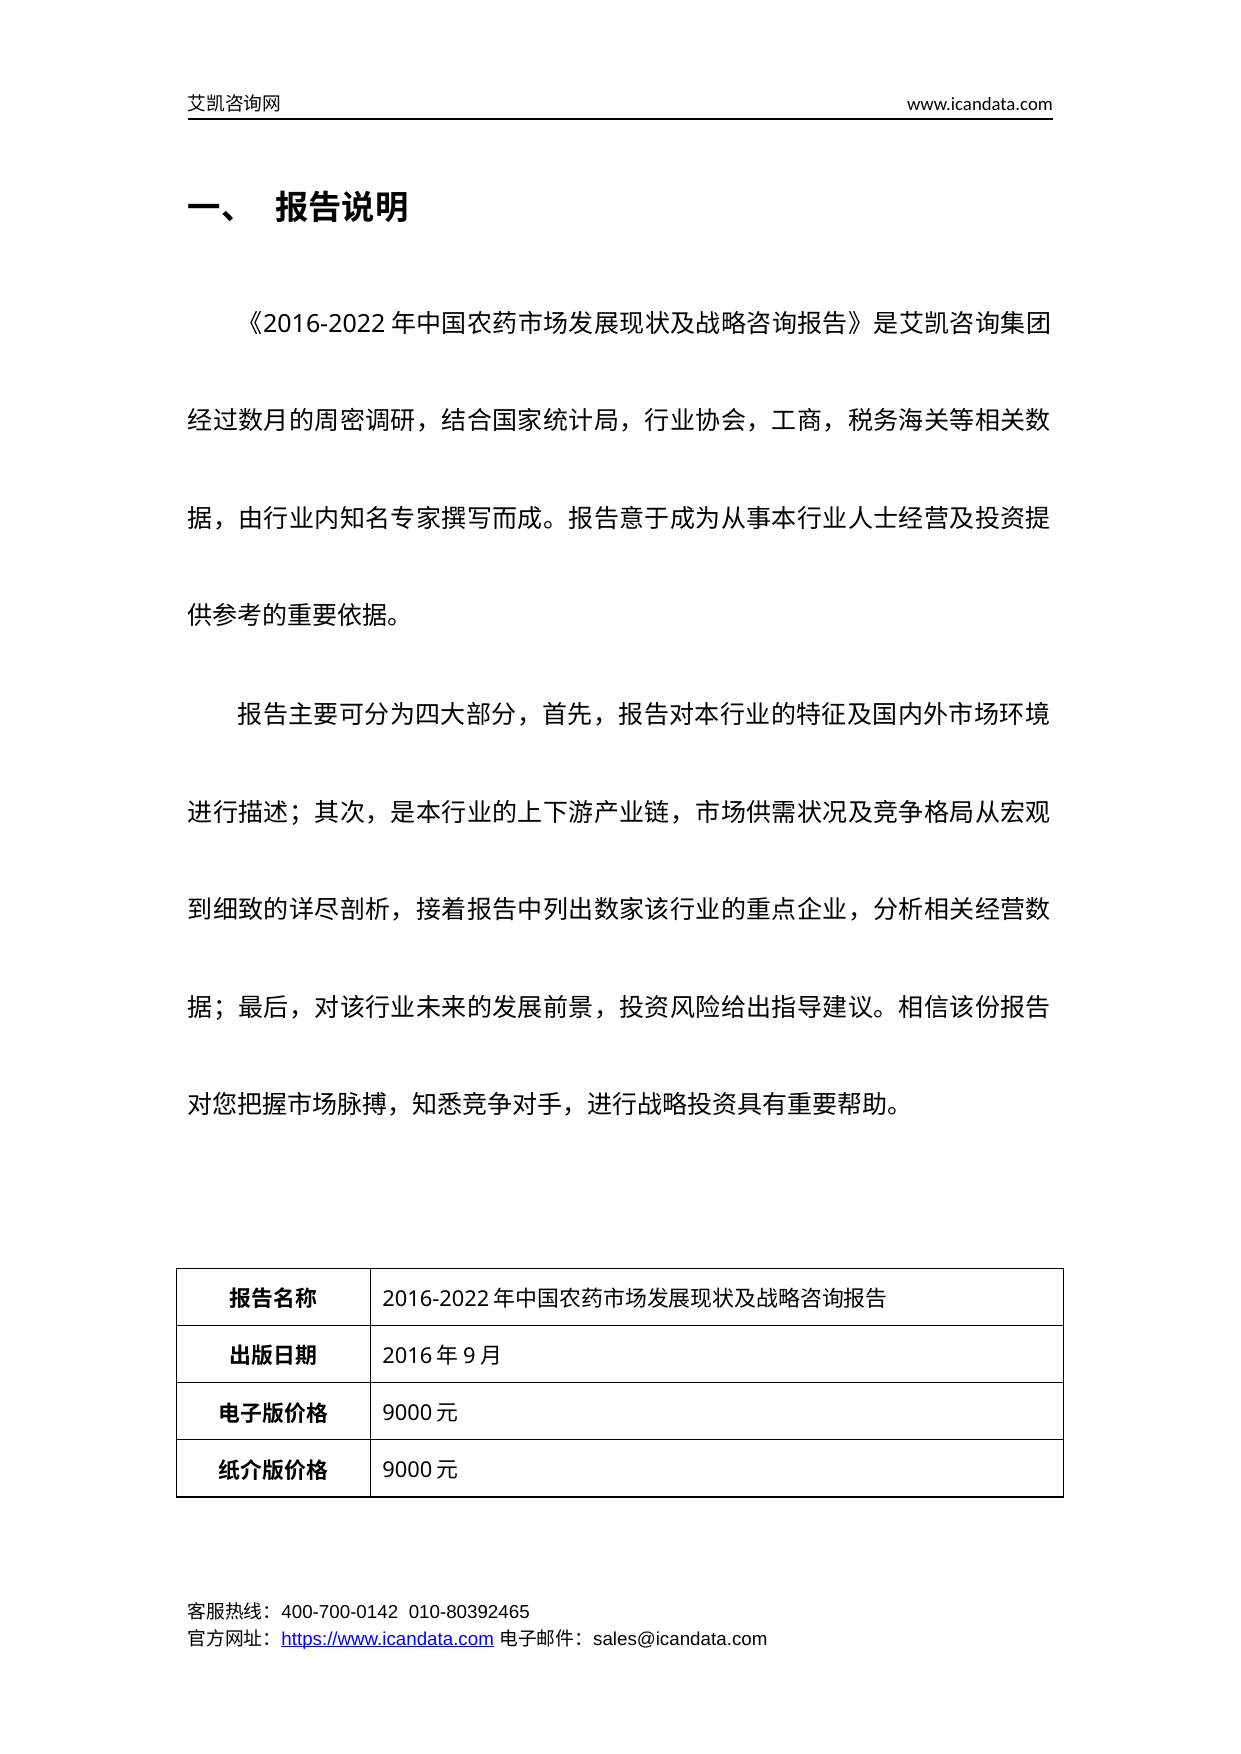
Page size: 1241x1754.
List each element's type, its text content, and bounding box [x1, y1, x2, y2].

table_cell 9000元 [371, 1383, 1063, 1439]
table_cell 出版日期 [177, 1326, 370, 1382]
table_cell 电子版价格 [177, 1383, 370, 1439]
table_header 报告名称 [177, 1269, 370, 1325]
subtitle 报告说明 [187, 172, 1053, 237]
text 报告主要可分为四大部分，首先，报告对本行业的特征及国内外市场环境进行描述；其次，是本行业的上下游产业链，市场供需状况及竞争格局从宏观到细致的详尽剖析，接着报告中列出数家该行业的重点企业，分析相关经营数据；最后，对该行业未来的发展前景，投资风险给出指导建议。相信该份报告对您把握市场脉搏，知悉竞争对手，进行战略投资具有重要帮助。 [187, 681, 1053, 1136]
table_cell 纸介版价格 [177, 1440, 370, 1496]
table_cell 9000元 [371, 1440, 1063, 1496]
table_header 2016-2022年中国农药市场发展现状及战略咨询报告 [371, 1269, 1063, 1325]
text 《2016-2022年中国农药市场发展现状及战略咨询报告》是艾凯咨询集团经过数月的周密调研，结合国家统计局，行业协会，工商，税务海关等相关数据，由行业内知名专家撰写而成。报告意于成为从事本行业人士经营及投资提供参考的重要依据。 [187, 289, 1053, 646]
table_cell 2016年9月 [371, 1326, 1063, 1382]
